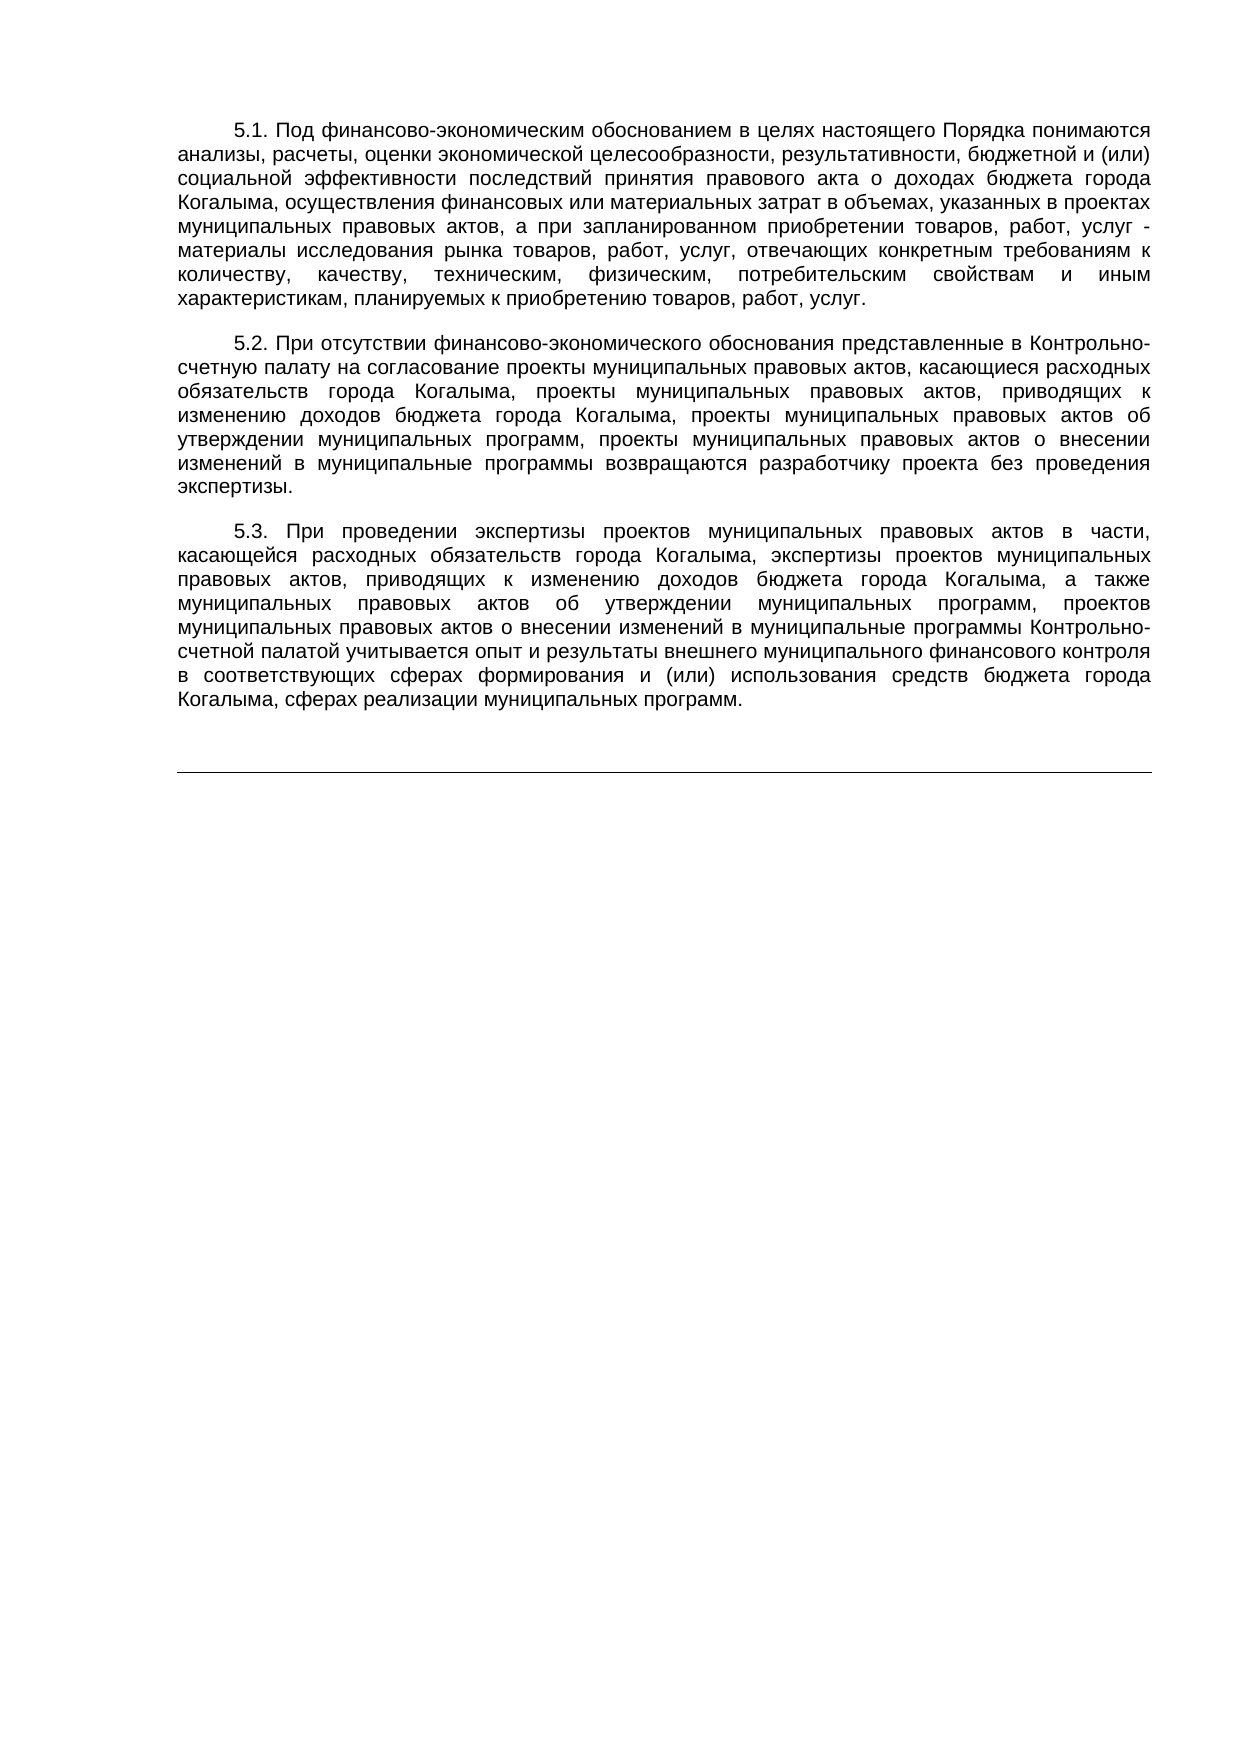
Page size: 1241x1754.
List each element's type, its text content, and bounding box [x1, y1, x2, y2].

text 5.2. При отсутствии финансово-экономического обоснования представленные в Контрольно-счетную палату на согласование проекты муниципальных правовых актов, касающиеся расходных обязательств города Когалыма, проекты муниципальных правовых актов, приводящих к изменению доходов бюджета города Когалыма, проекты муниципальных правовых актов об утверждении муниципальных программ, проекты муниципальных правовых актов о внесении изменений в муниципальные программы возвращаются разработчику проекта без проведения экспертизы. [177, 331, 1152, 498]
text 5.1. Под финансово-экономическим обоснованием в целях настоящего Порядка понимаются анализы, расчеты, оценки экономической целесообразности, результативности, бюджетной и (или) социальной эффективности последствий принятия правового акта о доходах бюджета города Когалыма, осуществления финансовых или материальных затрат в объемах, указанных в проектах муниципальных правовых актов, а при запланированном приобретении товаров, работ, услуг - материалы исследования рынка товаров, работ, услуг, отвечающих конкретным требованиям к количеству, качеству, техническим, физическим, потребительским свойствам и иным характеристикам, планируемых к приобретению товаров, работ, услуг. [177, 118, 1152, 310]
text 5.3. При проведении экспертизы проектов муниципальных правовых актов в части, касающейся расходных обязательств города Когалыма, экспертизы проектов муниципальных правовых актов, приводящих к изменению доходов бюджета города Когалыма, а также муниципальных правовых актов об утверждении муниципальных программ, проектов муниципальных правовых актов о внесении изменений в муниципальные программы Контрольно-счетной палатой учитывается опыт и результаты внешнего муниципального финансового контроля в соответствующих сферах формирования и (или) использования средств бюджета города Когалыма, сферах реализации муниципальных программ. [177, 519, 1152, 711]
